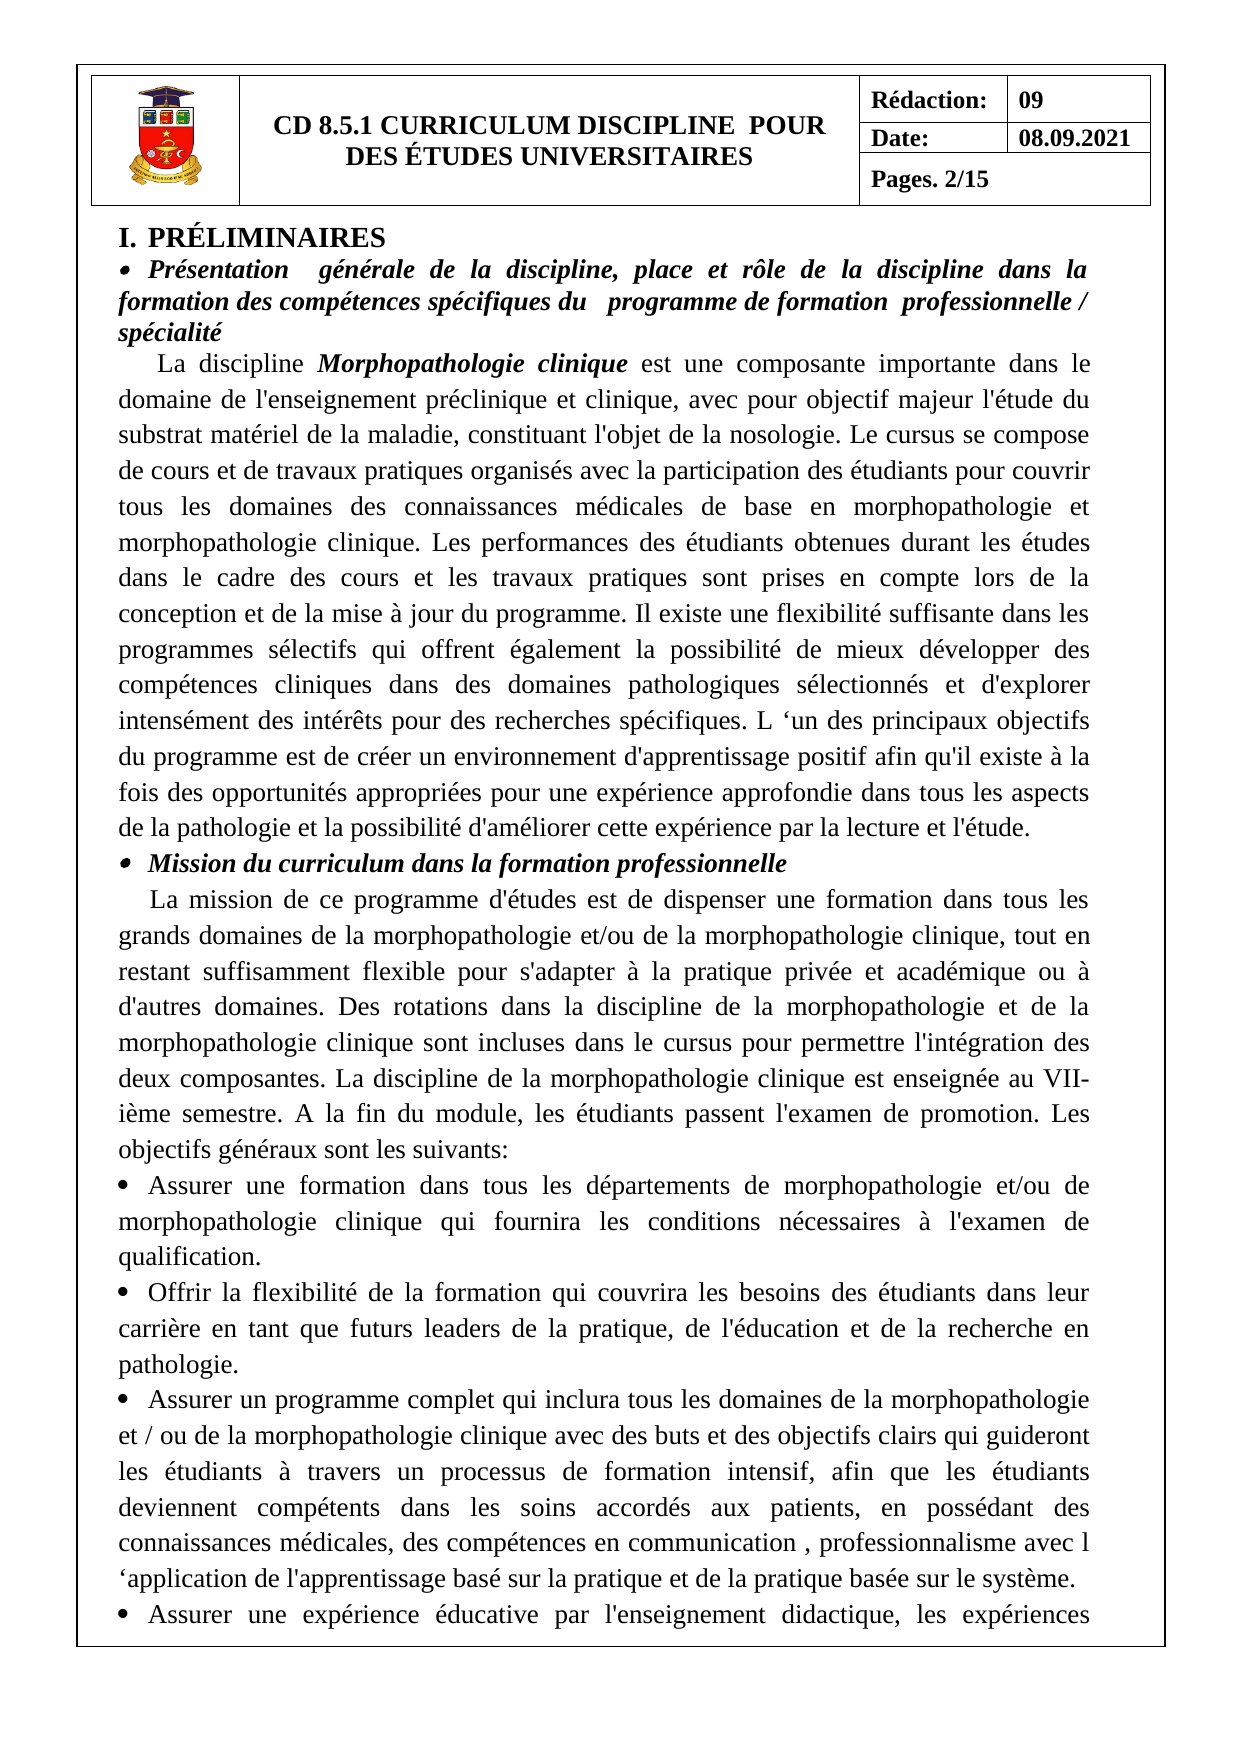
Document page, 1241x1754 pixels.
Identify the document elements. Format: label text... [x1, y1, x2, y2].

list Assurer une formation dans tous les départements de morphopathologie et/ou de morphopathologie clinique qui fournira les conditions nécessaires à l'examen de qualification. [118, 1169, 1091, 1272]
picture [118, 86, 215, 185]
text La discipline Morphopathologie clinique est une composante importante dans le domaine de l'enseignement préclinique et clinique, avec pour objectif majeur l'étude du substrat matériel de la maladie, constituant l'objet de la nosologie. Le cursus se compose de cours et de travaux pratiques organisés avec la participation des étudiants pour couvrir tous les domaines des connaissances médicales de base en morphopathologie et morphopathologie clinique. Les performances des étudiants obtenues durant les études dans le cadre des cours et les travaux pratiques sont prises en compte lors de la conception et de la mise à jour du programme. Il existe une flexibilité suffisante dans les programmes sélectifs qui offrent également la possibilité de mieux développer des compétences cliniques dans des domaines pathologiques sélectionnés et d'explorer intensément des intérêts pour des recherches spécifiques. L ‘un des principaux objectifs du programme est de créer un environnement d'apprentissage positif afin qu'il existe à la fois des opportunités appropriées pour une expérience approfondie dans tous les aspects de la pathologie et la possibilité d'améliorer cette expérience par la lecture et l'étude. [118, 347, 1091, 843]
list Offrir la flexibilité de la formation qui couvrira les besoins des étudiants dans leur carrière en tant que futurs leaders de la pratique, de l'éducation et de la recherche en pathologie. [118, 1276, 1091, 1379]
list Mission du curriculum dans la formation professionnelle [118, 847, 1091, 878]
list PRÉLIMINAIRES [118, 220, 1122, 253]
list La mission de ce programme d'études est de dispenser une formation dans tous les grands domaines de la morphopathologie et/ou de la morphopathologie clinique, tout en restant suffisamment flexible pour s'adapter à la pratique privée et académique ou à d'autres domaines. Des rotations dans la discipline de la morphopathologie et de la morphopathologie clinique sont incluses dans le cursus pour permettre l'intégration des deux composantes. La discipline de la morphopathologie clinique est enseignée au VII-ième semestre. A la fin du module, les étudiants passent l'examen de promotion. Les objectifs généraux sont les suivants: [118, 883, 1091, 1164]
list Assurer un programme complet qui inclura tous les domaines de la morphopathologie et / ou de la morphopathologie clinique avec des buts et des objectifs clairs qui guideront les étudiants à travers un processus de formation intensif, afin que les étudiants deviennent compétents dans les soins accordés aux patients, en possédant des connaissances médicales, des compétences en communication , professionnalisme avec l ‘application de l'apprentissage basé sur la pratique et de la pratique basée sur le système. [118, 1383, 1091, 1593]
list Présentation générale de la discipline, place et rôle de la discipline dans la formation des compétences spécifiques du programme de formation professionnelle / spécialité [118, 253, 1091, 347]
